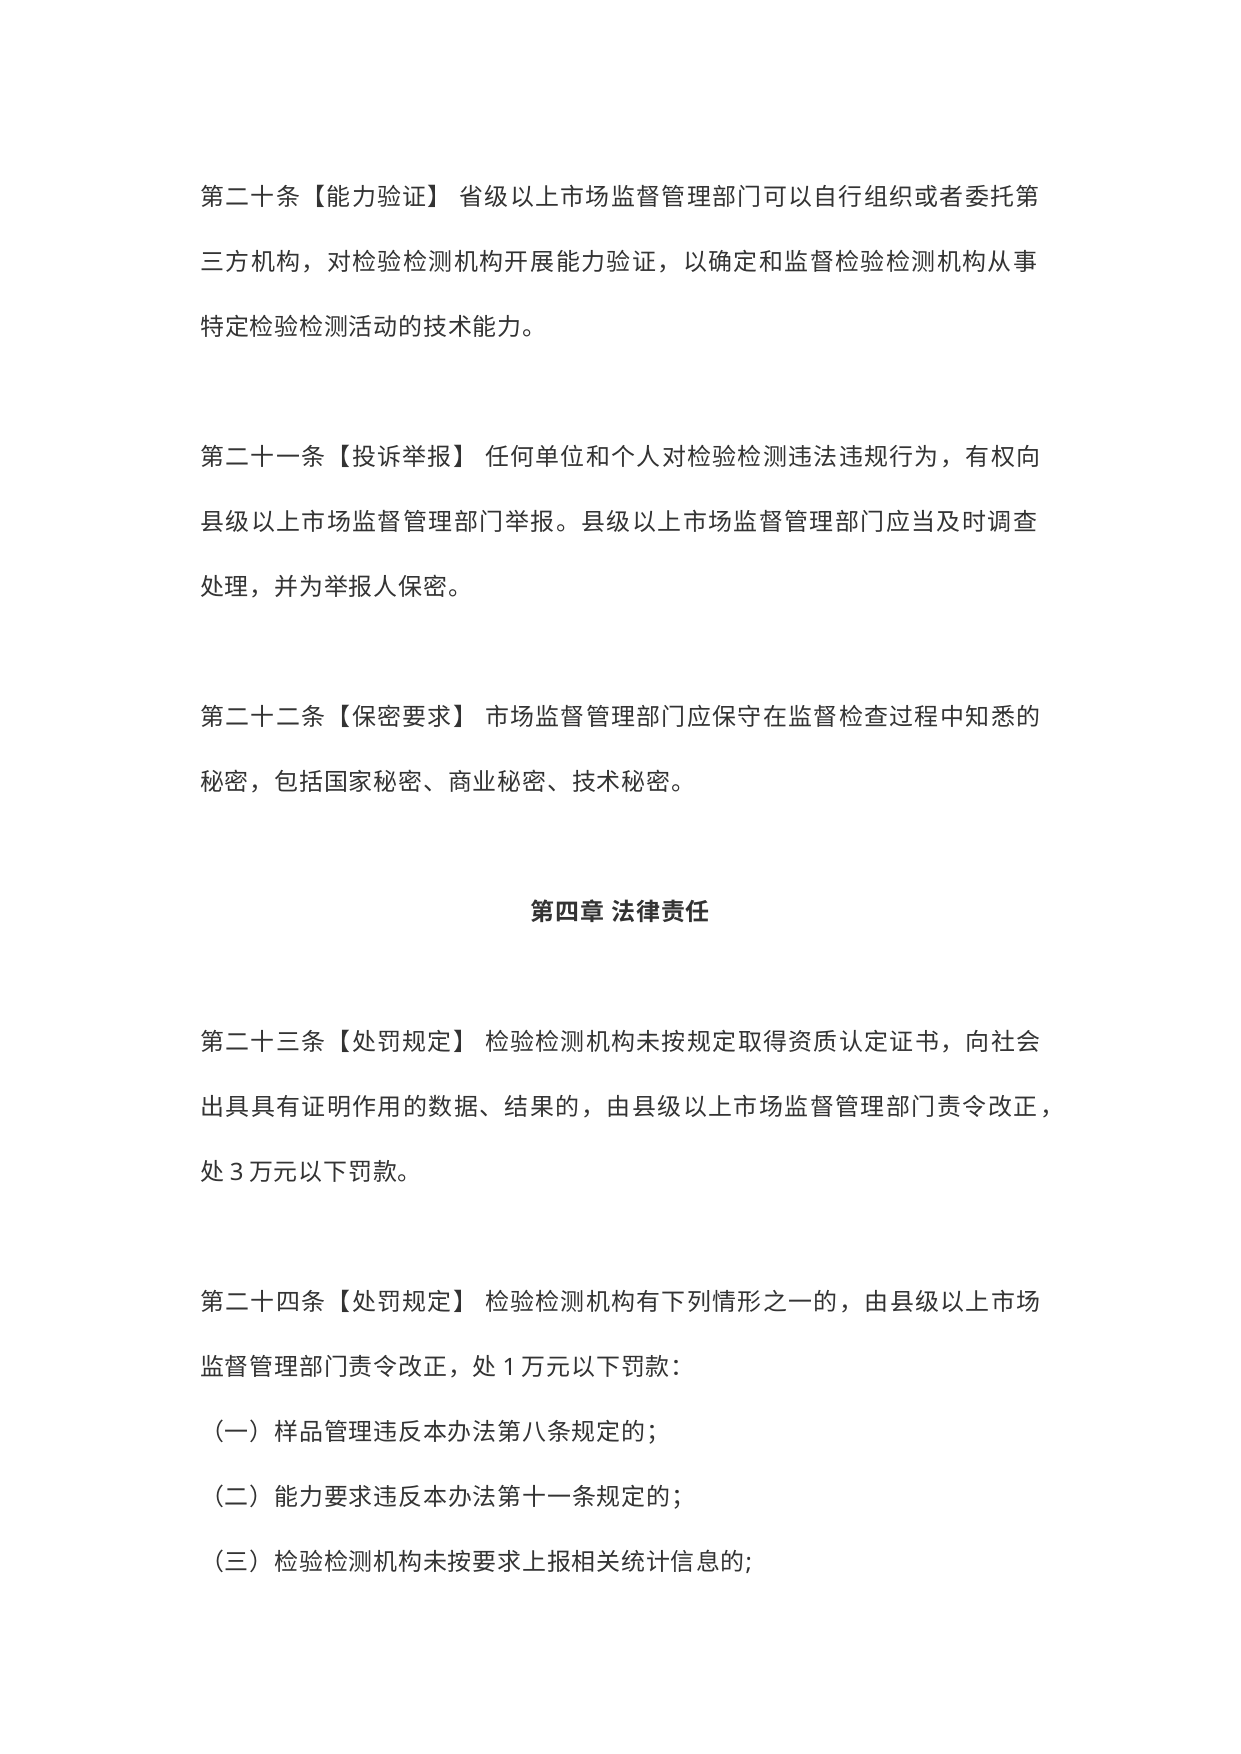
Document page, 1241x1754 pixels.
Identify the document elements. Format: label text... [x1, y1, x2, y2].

text （三）检验检测机构未按要求上报相关统计信息的; [200, 1527, 1040, 1592]
text 第二十四条【处罚规定】 检验检测机构有下列情形之一的，由县级以上市场监督管理部门责令改正，处1万元以下罚款： [200, 1267, 1040, 1397]
text （二）能力要求违反本办法第十一条规定的； [200, 1462, 1040, 1527]
text 第四章 法律责任 [200, 877, 1040, 942]
text 第二十条【能力验证】 省级以上市场监督管理部门可以自行组织或者委托第三方机构，对检验检测机构开展能力验证，以确定和监督检验检测机构从事特定检验检测活动的技术能力。 [200, 162, 1040, 357]
text 第二十三条【处罚规定】 检验检测机构未按规定取得资质认定证书，向社会出具具有证明作用的数据、结果的，由县级以上市场监督管理部门责令改正，处3万元以下罚款。 [200, 1007, 1040, 1202]
text 第二十二条【保密要求】 市场监督管理部门应保守在监督检查过程中知悉的秘密，包括国家秘密、商业秘密、技术秘密。 [200, 682, 1040, 812]
text 第二十一条【投诉举报】 任何单位和个人对检验检测违法违规行为，有权向县级以上市场监督管理部门举报。县级以上市场监督管理部门应当及时调查处理，并为举报人保密。 [200, 422, 1040, 617]
text （一）样品管理违反本办法第八条规定的； [200, 1397, 1040, 1462]
